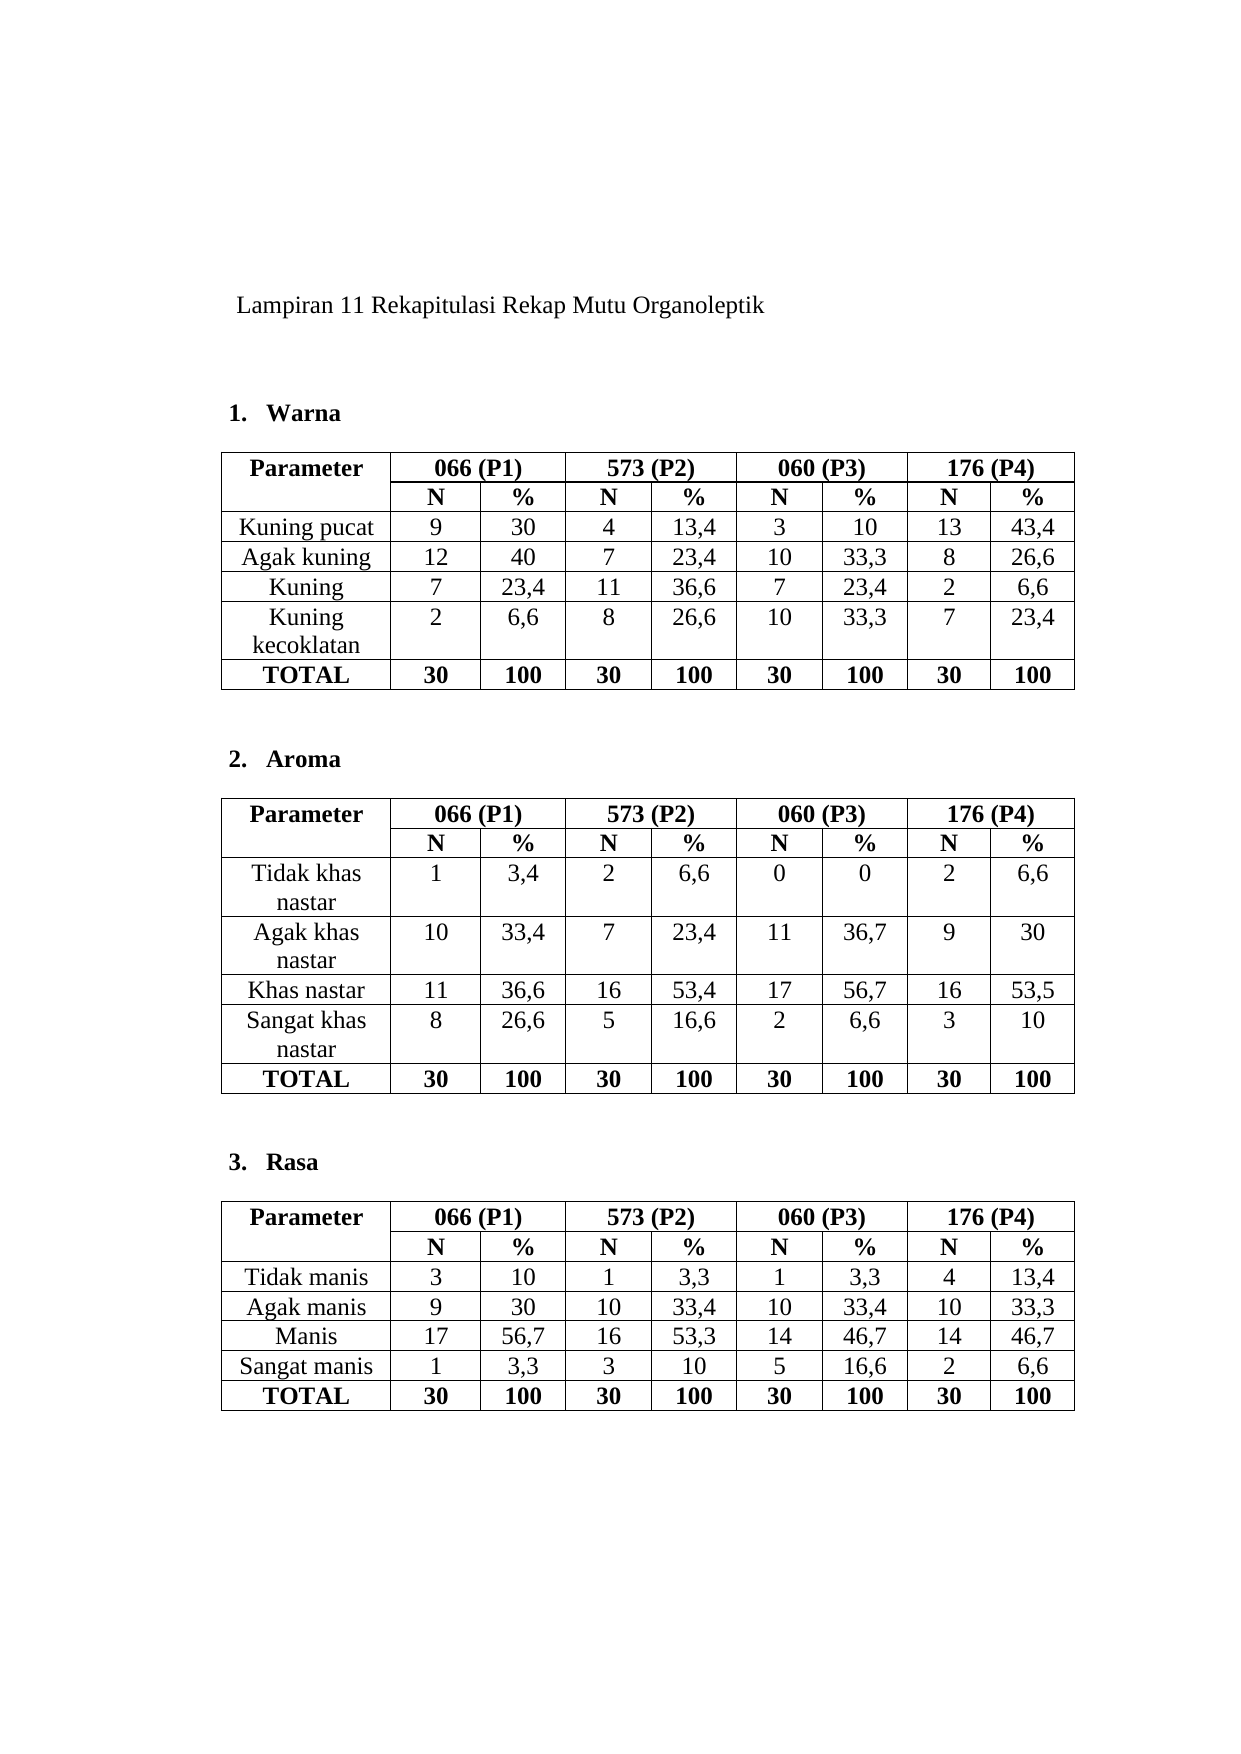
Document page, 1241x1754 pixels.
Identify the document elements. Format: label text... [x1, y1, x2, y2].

table_header Parameter [222, 453, 390, 511]
table_cell 100 [652, 660, 736, 689]
table_cell % [823, 1232, 907, 1261]
table_cell 33,3 [823, 602, 907, 659]
table_cell 9 [391, 1292, 480, 1320]
table_header 573 (P2) [566, 453, 736, 481]
table_cell 7 [566, 917, 651, 974]
table_cell 3,3 [823, 1262, 907, 1291]
table_header Parameter [222, 799, 390, 857]
table_cell 56,7 [823, 975, 907, 1004]
table_cell 100 [991, 1381, 1074, 1410]
list Warna [228, 398, 1063, 427]
table_cell 5 [737, 1351, 822, 1380]
table_cell 30 [737, 1381, 822, 1410]
table_cell N [737, 829, 822, 857]
table_cell 100 [481, 1064, 565, 1092]
table_cell 100 [823, 1064, 907, 1092]
table_cell 100 [652, 1064, 736, 1092]
table_cell 33,4 [652, 1292, 736, 1320]
table_cell 30 [737, 660, 822, 689]
table_cell 6,6 [823, 1005, 907, 1063]
table_cell 7 [908, 602, 990, 659]
table_cell 8 [566, 602, 651, 659]
table_cell 12 [391, 542, 480, 571]
table_cell 1 [391, 1351, 480, 1380]
table_cell 40 [481, 542, 565, 571]
table_header 176 (P4) [908, 453, 1074, 481]
table_cell 7 [737, 572, 822, 601]
table_cell 10 [823, 512, 907, 541]
table_cell TOTAL [222, 1381, 390, 1410]
table_cell 9 [908, 917, 990, 974]
table_header Parameter [222, 1202, 390, 1261]
table_cell 10 [737, 1292, 822, 1320]
table_cell N [391, 829, 480, 857]
table_cell N [391, 1232, 480, 1261]
table_cell 36,6 [652, 572, 736, 601]
table_cell Agak manis [222, 1292, 390, 1320]
table_cell 53,4 [652, 975, 736, 1004]
table_cell 30 [566, 660, 651, 689]
table_cell Kuning pucat [222, 512, 390, 541]
table_cell Sangat manis [222, 1351, 390, 1380]
table_cell N [908, 1232, 990, 1261]
table_cell 46,7 [823, 1321, 907, 1350]
table_cell 30 [391, 1381, 480, 1410]
table_cell 3,3 [481, 1351, 565, 1380]
table_cell TOTAL [222, 660, 390, 689]
table_cell 14 [908, 1321, 990, 1350]
table_cell 33,4 [481, 917, 565, 974]
table_cell 100 [652, 1381, 736, 1410]
table_cell 53,3 [652, 1321, 736, 1350]
table_cell 100 [481, 1381, 565, 1410]
table_cell 100 [481, 660, 565, 689]
table_cell 26,6 [481, 1005, 565, 1063]
table_cell Agak kuning [222, 542, 390, 571]
table_cell 100 [991, 660, 1074, 689]
table_cell 13 [908, 512, 990, 541]
table_cell 13,4 [991, 1262, 1074, 1291]
table_cell 2 [391, 602, 480, 659]
table_cell 23,4 [652, 542, 736, 571]
table_cell 13,4 [652, 512, 736, 541]
table_cell Tidak khas nastar [222, 858, 390, 916]
table_cell Sangat khas nastar [222, 1005, 390, 1063]
table_cell 23,4 [823, 572, 907, 601]
table_cell 30 [566, 1381, 651, 1410]
table_cell 6,6 [991, 858, 1074, 916]
table_cell 16 [566, 1321, 651, 1350]
table_cell 56,7 [481, 1321, 565, 1350]
table_cell Kuning [222, 572, 390, 601]
table_cell 26,6 [991, 542, 1074, 571]
table_cell 30 [481, 1292, 565, 1320]
table_cell 30 [908, 1064, 990, 1092]
table_cell 33,3 [991, 1292, 1074, 1320]
table_cell 2 [737, 1005, 822, 1063]
table_cell N [737, 1232, 822, 1261]
table_cell 3 [391, 1262, 480, 1291]
table_cell 33,3 [823, 542, 907, 571]
table_cell N [391, 483, 480, 511]
table_cell 10 [991, 1005, 1074, 1063]
table_cell 7 [566, 542, 651, 571]
table_cell 5 [566, 1005, 651, 1063]
table_cell 1 [391, 858, 480, 916]
table_cell 2 [566, 858, 651, 916]
table_cell 9 [391, 512, 480, 541]
table_cell 16,6 [823, 1351, 907, 1380]
table_cell 11 [566, 572, 651, 601]
table_cell % [652, 483, 736, 511]
table_header 176 (P4) [908, 1202, 1074, 1231]
table_cell 14 [737, 1321, 822, 1350]
table_cell 30 [737, 1064, 822, 1092]
table_cell 3 [737, 512, 822, 541]
table_header 060 (P3) [737, 1202, 907, 1231]
table_cell % [481, 829, 565, 857]
table_cell N [737, 483, 822, 511]
table_cell Manis [222, 1321, 390, 1350]
table_cell 2 [908, 858, 990, 916]
table_cell 4 [566, 512, 651, 541]
table_cell % [652, 1232, 736, 1261]
table_cell 3,3 [652, 1262, 736, 1291]
table_cell TOTAL [222, 1064, 390, 1092]
table_cell 36,6 [481, 975, 565, 1004]
table_cell % [991, 1232, 1074, 1261]
table_cell 17 [737, 975, 822, 1004]
table_cell 6,6 [481, 602, 565, 659]
table_cell N [566, 1232, 651, 1261]
list Aroma [228, 744, 1063, 773]
table_header 060 (P3) [737, 453, 907, 481]
table_cell 0 [823, 858, 907, 916]
table_cell 30 [566, 1064, 651, 1092]
table_cell % [652, 829, 736, 857]
text Lampiran 11 Rekapitulasi Rekap Mutu Organoleptik [236, 290, 1063, 319]
table_header 176 (P4) [908, 799, 1074, 827]
table_cell 23,4 [991, 602, 1074, 659]
table_cell 30 [391, 660, 480, 689]
table_cell 100 [823, 1381, 907, 1410]
list Rasa [228, 1147, 1063, 1176]
table_cell 10 [566, 1292, 651, 1320]
table_cell 2 [908, 572, 990, 601]
table_cell 33,4 [823, 1292, 907, 1320]
table_cell 10 [908, 1292, 990, 1320]
table_cell Agak khas nastar [222, 917, 390, 974]
table_cell 10 [652, 1351, 736, 1380]
table_header 066 (P1) [391, 453, 565, 481]
table_cell 11 [391, 975, 480, 1004]
table_cell Kuning kecoklatan [222, 602, 390, 659]
table_cell N [566, 829, 651, 857]
table_cell 100 [991, 1064, 1074, 1092]
table_cell 16 [908, 975, 990, 1004]
table_cell 2 [908, 1351, 990, 1380]
table_cell 3 [566, 1351, 651, 1380]
table_cell Tidak manis [222, 1262, 390, 1291]
table_cell 3,4 [481, 858, 565, 916]
table_cell % [823, 483, 907, 511]
table_cell 11 [737, 917, 822, 974]
table_cell N [908, 829, 990, 857]
table_cell 4 [908, 1262, 990, 1291]
table_header 066 (P1) [391, 1202, 565, 1231]
table_cell 30 [991, 917, 1074, 974]
table_cell % [991, 483, 1074, 511]
table_cell 8 [391, 1005, 480, 1063]
table_cell 1 [566, 1262, 651, 1291]
table_cell 30 [908, 660, 990, 689]
table_cell 23,4 [481, 572, 565, 601]
table_cell 1 [737, 1262, 822, 1291]
table_cell % [481, 483, 565, 511]
table_cell 0 [737, 858, 822, 916]
table_cell % [823, 829, 907, 857]
table_cell 36,7 [823, 917, 907, 974]
table_cell % [991, 829, 1074, 857]
table_cell 3 [908, 1005, 990, 1063]
table_cell 17 [391, 1321, 480, 1350]
table_cell 30 [481, 512, 565, 541]
table_cell 10 [737, 602, 822, 659]
table_cell 7 [391, 572, 480, 601]
table_cell 43,4 [991, 512, 1074, 541]
table_header 066 (P1) [391, 799, 565, 827]
table_cell 16,6 [652, 1005, 736, 1063]
table_cell % [481, 1232, 565, 1261]
table_cell 6,6 [991, 1351, 1074, 1380]
table_cell 8 [908, 542, 990, 571]
table_cell 6,6 [991, 572, 1074, 601]
table_cell 16 [566, 975, 651, 1004]
table_cell Khas nastar [222, 975, 390, 1004]
table_header 573 (P2) [566, 1202, 736, 1231]
table_cell 6,6 [652, 858, 736, 916]
table_cell 10 [391, 917, 480, 974]
table_cell 30 [391, 1064, 480, 1092]
table_cell 10 [737, 542, 822, 571]
table_header 573 (P2) [566, 799, 736, 827]
table_cell 46,7 [991, 1321, 1074, 1350]
table_cell 26,6 [652, 602, 736, 659]
table_cell N [566, 483, 651, 511]
table_cell 100 [823, 660, 907, 689]
table_cell N [908, 483, 990, 511]
table_cell 30 [908, 1381, 990, 1410]
table_cell 23,4 [652, 917, 736, 974]
table_cell 53,5 [991, 975, 1074, 1004]
table_header 060 (P3) [737, 799, 907, 827]
table_cell 10 [481, 1262, 565, 1291]
